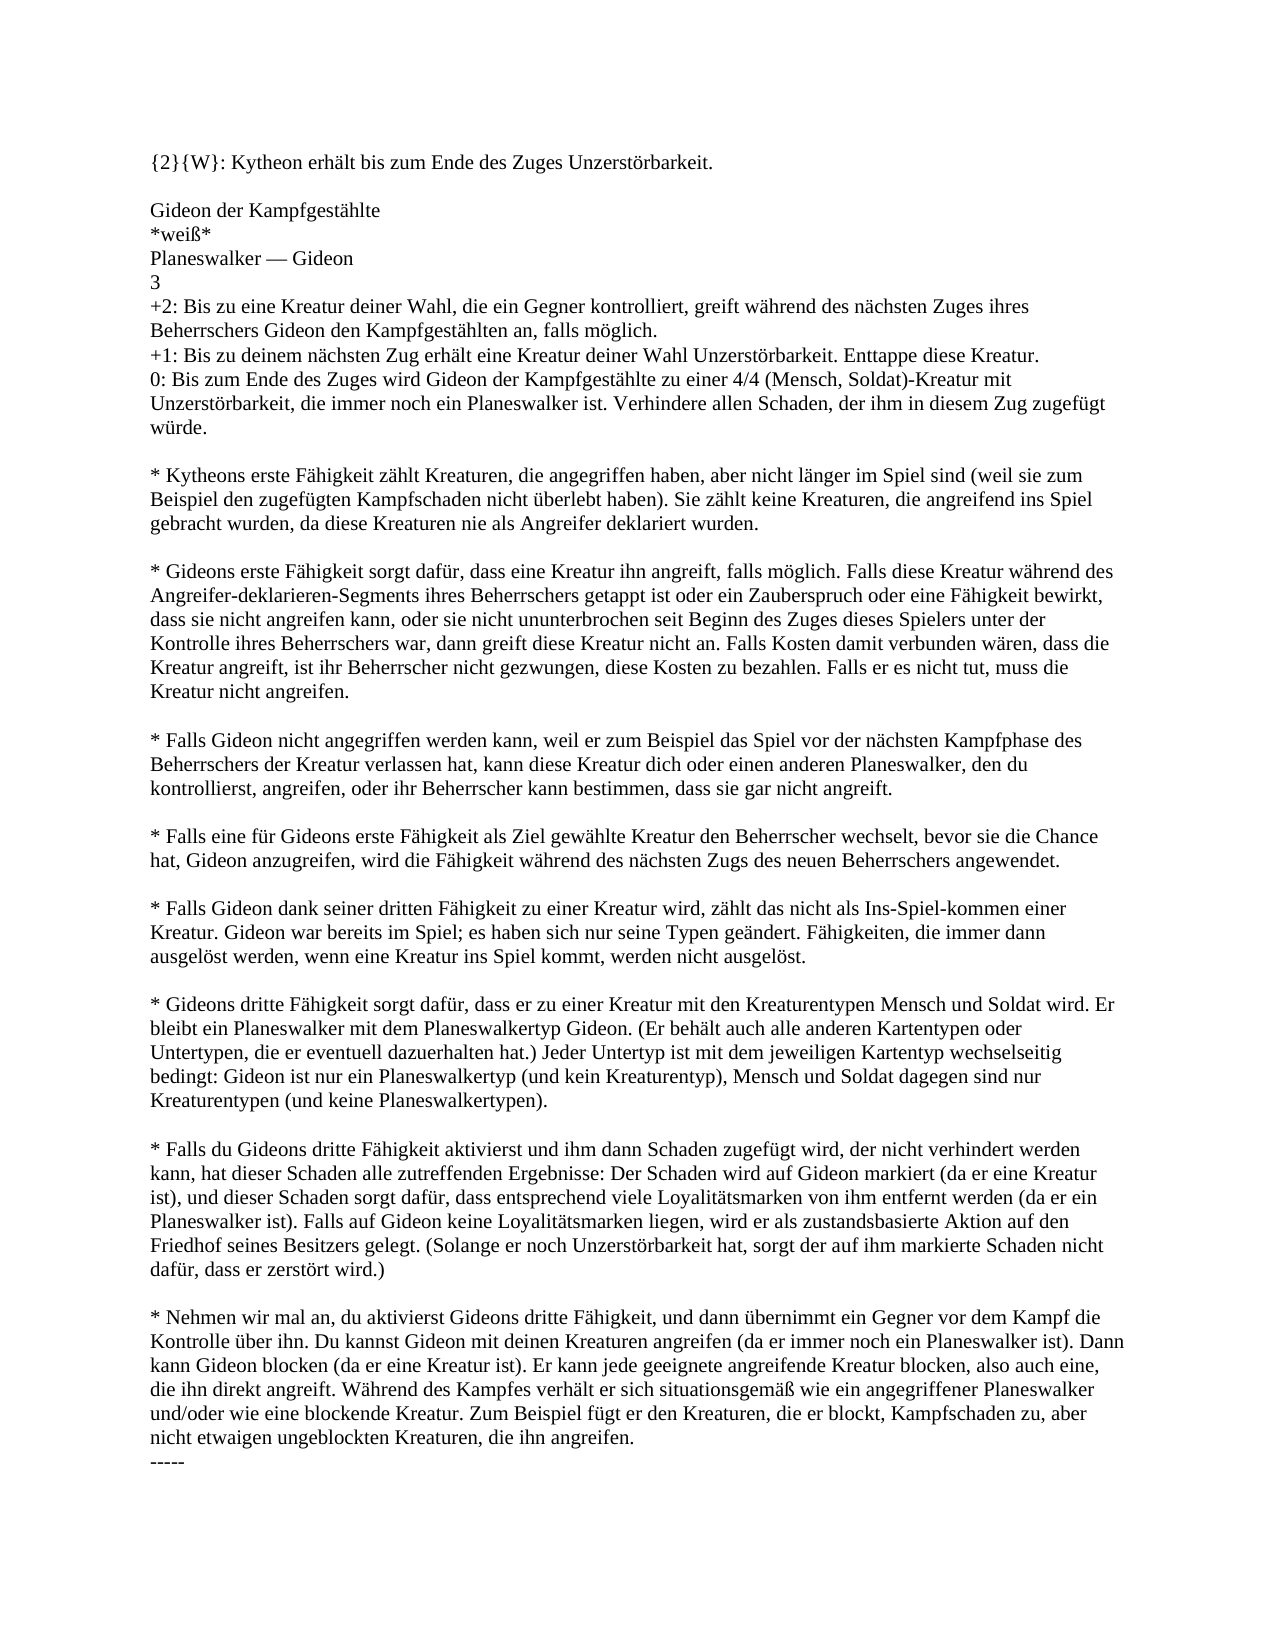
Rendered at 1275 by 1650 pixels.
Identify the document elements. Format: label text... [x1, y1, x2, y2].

text * Kytheons erste Fähigkeit zählt Kreaturen, die angegriffen haben, aber nicht länger im Spiel sind (weil sie zum Beispiel den zugefügten Kampfschaden nicht überlebt haben). Sie zählt keine Kreaturen, die angreifend ins Spiel gebracht wurden, da diese Kreaturen nie als Angreifer deklariert wurden. [150, 463, 1125, 535]
text 0: Bis zum Ende des Zuges wird Gideon der Kampfgestählte zu einer 4/4 (Mensch, Soldat)-Kreatur mit Unzerstörbarkeit, die immer noch ein Planeswalker ist. Verhindere allen Schaden, der ihm in diesem Zug zugefügt würde. [150, 367, 1125, 439]
text *weiß* [150, 222, 1125, 246]
text {2}{W}: Kytheon erhält bis zum Ende des Zuges Unzerstörbarkeit. [150, 150, 1125, 174]
text * Gideons dritte Fähigkeit sorgt dafür, dass er zu einer Kreatur mit den Kreaturentypen Mensch und Soldat wird. Er bleibt ein Planeswalker mit dem Planeswalkertyp Gideon. (Er behält auch alle anderen Kartentypen oder Untertypen, die er eventuell dazuerhalten hat.) Jeder Untertyp ist mit dem jeweiligen Kartentyp wechselseitig bedingt: Gideon ist nur ein Planeswalkertyp (und kein Kreaturentyp), Mensch und Soldat dagegen sind nur Kreaturentypen (und keine Planeswalkertypen). [150, 992, 1125, 1112]
text ----- [150, 1449, 1125, 1473]
text Gideon der Kampfgestählte [150, 198, 1125, 222]
text * Falls du Gideons dritte Fähigkeit aktivierst und ihm dann Schaden zugefügt wird, der nicht verhindert werden kann, hat dieser Schaden alle zutreffenden Ergebnisse: Der Schaden wird auf Gideon markiert (da er eine Kreatur ist), und dieser Schaden sorgt dafür, dass entsprechend viele Loyalitätsmarken von ihm entfernt werden (da er ein Planeswalker ist). Falls auf Gideon keine Loyalitätsmarken liegen, wird er als zustandsbasierte Aktion auf den Friedhof seines Besitzers gelegt. (Solange er noch Unzerstörbarkeit hat, sorgt der auf ihm markierte Schaden nicht dafür, dass er zerstört wird.) [150, 1137, 1125, 1281]
text +2: Bis zu eine Kreatur deiner Wahl, die ein Gegner kontrolliert, greift während des nächsten Zuges ihres Beherrschers Gideon den Kampfgestählten an, falls möglich. [150, 294, 1125, 342]
text * Nehmen wir mal an, du aktivierst Gideons dritte Fähigkeit, und dann übernimmt ein Gegner vor dem Kampf die Kontrolle über ihn. Du kannst Gideon mit deinen Kreaturen angreifen (da er immer noch ein Planeswalker ist). Dann kann Gideon blocken (da er eine Kreatur ist). Er kann jede geeignete angreifende Kreatur blocken, also auch eine, die ihn direkt angreift. Während des Kampfes verhält er sich situationsgemäß wie ein angegriffener Planeswalker und/oder wie eine blockende Kreatur. Zum Beispiel fügt er den Kreaturen, die er blockt, Kampfschaden zu, aber nicht etwaigen ungeblockten Kreaturen, die ihn angreifen. [150, 1305, 1125, 1449]
text 3 [150, 270, 1125, 294]
text * Falls Gideon dank seiner dritten Fähigkeit zu einer Kreatur wird, zählt das nicht als Ins-Spiel-kommen einer Kreatur. Gideon war bereits im Spiel; es haben sich nur seine Typen geändert. Fähigkeiten, die immer dann ausgelöst werden, wenn eine Kreatur ins Spiel kommt, werden nicht ausgelöst. [150, 896, 1125, 968]
text Planeswalker — Gideon [150, 246, 1125, 270]
text * Falls Gideon nicht angegriffen werden kann, weil er zum Beispiel das Spiel vor der nächsten Kampfphase des Beherrschers der Kreatur verlassen hat, kann diese Kreatur dich oder einen anderen Planeswalker, den du kontrollierst, angreifen, oder ihr Beherrscher kann bestimmen, dass sie gar nicht angreift. [150, 727, 1125, 800]
text * Falls eine für Gideons erste Fähigkeit als Ziel gewählte Kreatur den Beherrscher wechselt, bevor sie die Chance hat, Gideon anzugreifen, wird die Fähigkeit während des nächsten Zugs des neuen Beherrschers angewendet. [150, 824, 1125, 872]
text +1: Bis zu deinem nächsten Zug erhält eine Kreatur deiner Wahl Unzerstörbarkeit. Enttappe diese Kreatur. [150, 342, 1125, 367]
text * Gideons erste Fähigkeit sorgt dafür, dass eine Kreatur ihn angreift, falls möglich. Falls diese Kreatur während des Angreifer-deklarieren-Segments ihres Beherrschers getappt ist oder ein Zauberspruch oder eine Fähigkeit bewirkt, dass sie nicht angreifen kann, oder sie nicht ununterbrochen seit Beginn des Zuges dieses Spielers unter der Kontrolle ihres Beherrschers war, dann greift diese Kreatur nicht an. Falls Kosten damit verbunden wären, dass die Kreatur angreift, ist ihr Beherrscher nicht gezwungen, diese Kosten zu bezahlen. Falls er es nicht tut, muss die Kreatur nicht angreifen. [150, 559, 1125, 703]
